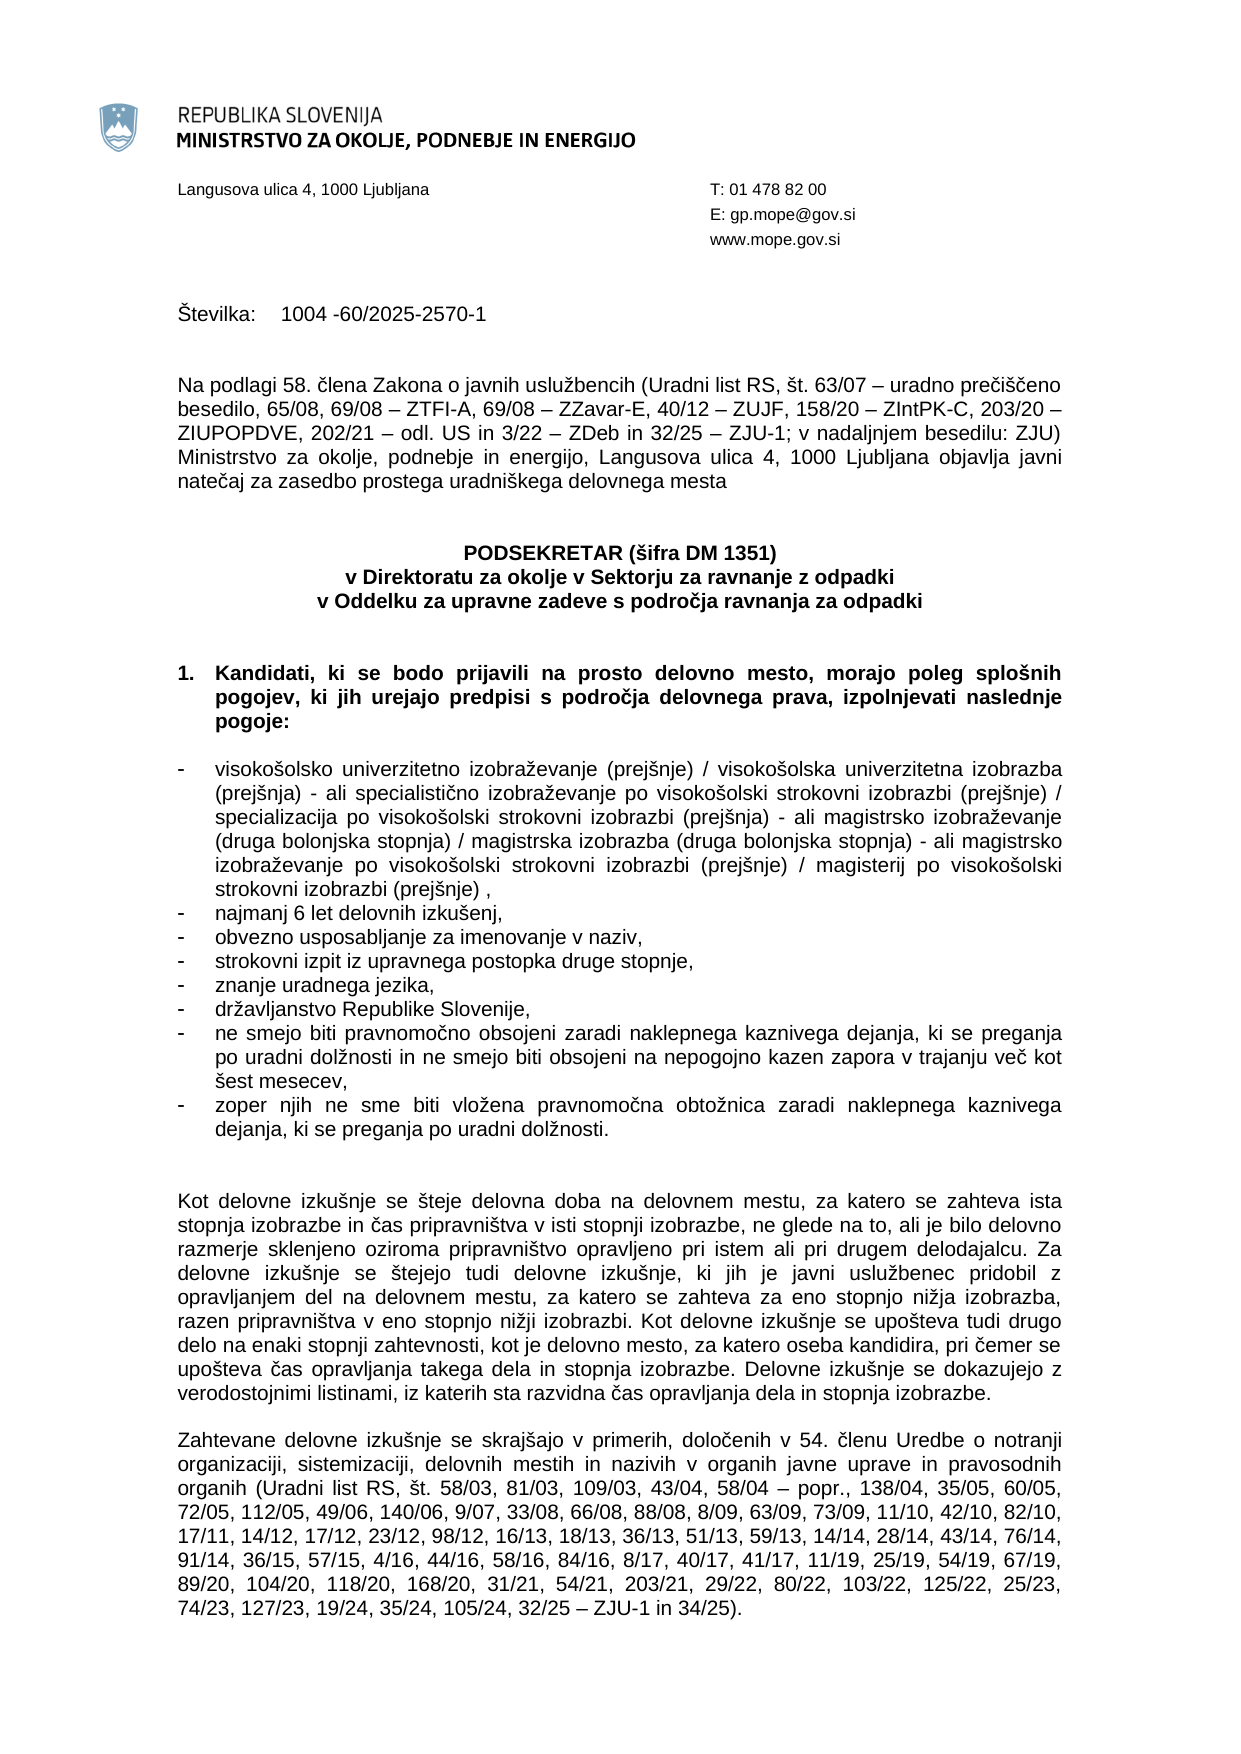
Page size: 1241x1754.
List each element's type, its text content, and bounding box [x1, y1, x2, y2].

text v Oddelku za upravne zadeve s področja ravnanja za odpadki [177, 589, 1063, 613]
list najmanj 6 let delovnih izkušenj, [177, 901, 1063, 924]
text PODSEKRETAR (šifra DM 1351) [177, 541, 1063, 565]
list državljanstvo Republike Slovenije, [177, 997, 1063, 1021]
text Številka: 1004 -60/2025-2570-1 [177, 301, 1063, 325]
list znanje uradnega jezika, [177, 973, 1063, 997]
picture [94, 100, 639, 157]
list Kandidati, ki se bodo prijavili na prosto delovno mesto, morajo poleg splošnih pogojev, ki jih urejajo predpisi s področja delovnega prava, izpolnjevati naslednje pogoje: [177, 661, 1063, 733]
text Zahtevane delovne izkušnje se skrajšajo v primerih, določenih v 54. členu Uredbe o notranji organizaciji, sistemizaciji, delovnih mestih in nazivih v organih javne uprave in pravosodnih organih (Uradni list RS, št. 58/03, 81/03, 109/03, 43/04, 58/04 – popr., 138/04, 35/05, 60/05, 72/05, 112/05, 49/06, 140/06, 9/07, 33/08, 66/08, 88/08, 8/09, 63/09, 73/09, 11/10, 42/10, 82/10, 17/11, 14/12, 17/12, 23/12, 98/12, 16/13, 18/13, 36/13, 51/13, 59/13, 14/14, 28/14, 43/14, 76/14, 91/14, 36/15, 57/15, 4/16, 44/16, 58/16, 84/16, 8/17, 40/17, 41/17, 11/19, 25/19, 54/19, 67/19, 89/20, 104/20, 118/20, 168/20, 31/21, 54/21, 203/21, 29/22, 80/22, 103/22, 125/22, 25/23, 74/23, 127/23, 19/24, 35/24, 105/24, 32/25 – ZJU-1 in 34/25). [177, 1428, 1063, 1620]
list strokovni izpit iz upravnega postopka druge stopnje, [177, 949, 1063, 973]
list visokošolsko univerzitetno izobraževanje (prejšnje) / visokošolska univerzitetna izobrazba (prejšnja) - ali specialistično izobraževanje po visokošolski strokovni izobrazbi (prejšnje) / specializacija po visokošolski strokovni izobrazbi (prejšnja) - ali magistrsko izobraževanje (druga bolonjska stopnja) / magistrska izobrazba (druga bolonjska stopnja) - ali magistrsko izobraževanje po visokošolski strokovni izobrazbi (prejšnje) / magisterij po visokošolski strokovni izobrazbi (prejšnje) , [177, 757, 1063, 901]
list ne smejo biti pravnomočno obsojeni zaradi naklepnega kaznivega dejanja, ki se preganja po uradni dolžnosti in ne smejo biti obsojeni na nepogojno kazen zapora v trajanju več kot šest mesecev, [177, 1021, 1063, 1093]
text Kot delovne izkušnje se šteje delovna doba na delovnem mestu, za katero se zahteva ista stopnja izobrazbe in čas pripravništva v isti stopnji izobrazbe, ne glede na to, ali je bilo delovno razmerje sklenjeno oziroma pripravništvo opravljeno pri istem ali pri drugem delodajalcu. Za delovne izkušnje se štejejo tudi delovne izkušnje, ki jih je javni uslužbenec pridobil z opravljanjem del na delovnem mestu, za katero se zahteva za eno stopnjo nižja izobrazba, razen pripravništva v eno stopnjo nižji izobrazbi. Kot delovne izkušnje se upošteva tudi drugo delo na enaki stopnji zahtevnosti, kot je delovno mesto, za katero oseba kandidira, pri čemer se upošteva čas opravljanja takega dela in stopnja izobrazbe. Delovne izkušnje se dokazujejo z verodostojnimi listinami, iz katerih sta razvidna čas opravljanja dela in stopnja izobrazbe. [177, 1189, 1063, 1404]
list obvezno usposabljanje za imenovanje v naziv, [177, 924, 1063, 949]
text v Direktoratu za okolje v Sektorju za ravnanje z odpadki [177, 565, 1063, 589]
text Na podlagi 58. člena Zakona o javnih uslužbencih (Uradni list RS, št. 63/07 – uradno prečiščeno besedilo, 65/08, 69/08 – ZTFI-A, 69/08 – ZZavar-E, 40/12 – ZUJF, 158/20 – ZIntPK-C, 203/20 – ZIUPOPDVE, 202/21 – odl. US in 3/22 – ZDeb in 32/25 – ZJU-1; v nadaljnjem besedilu: ZJU) Ministrstvo za okolje, podnebje in energijo, Langusova ulica 4, 1000 Ljubljana objavlja javni natečaj za zasedbo prostega uradniškega delovnega mesta [177, 373, 1063, 493]
list zoper njih ne sme biti vložena pravnomočna obtožnica zaradi naklepnega kaznivega dejanja, ki se preganja po uradni dolžnosti. [177, 1093, 1063, 1141]
